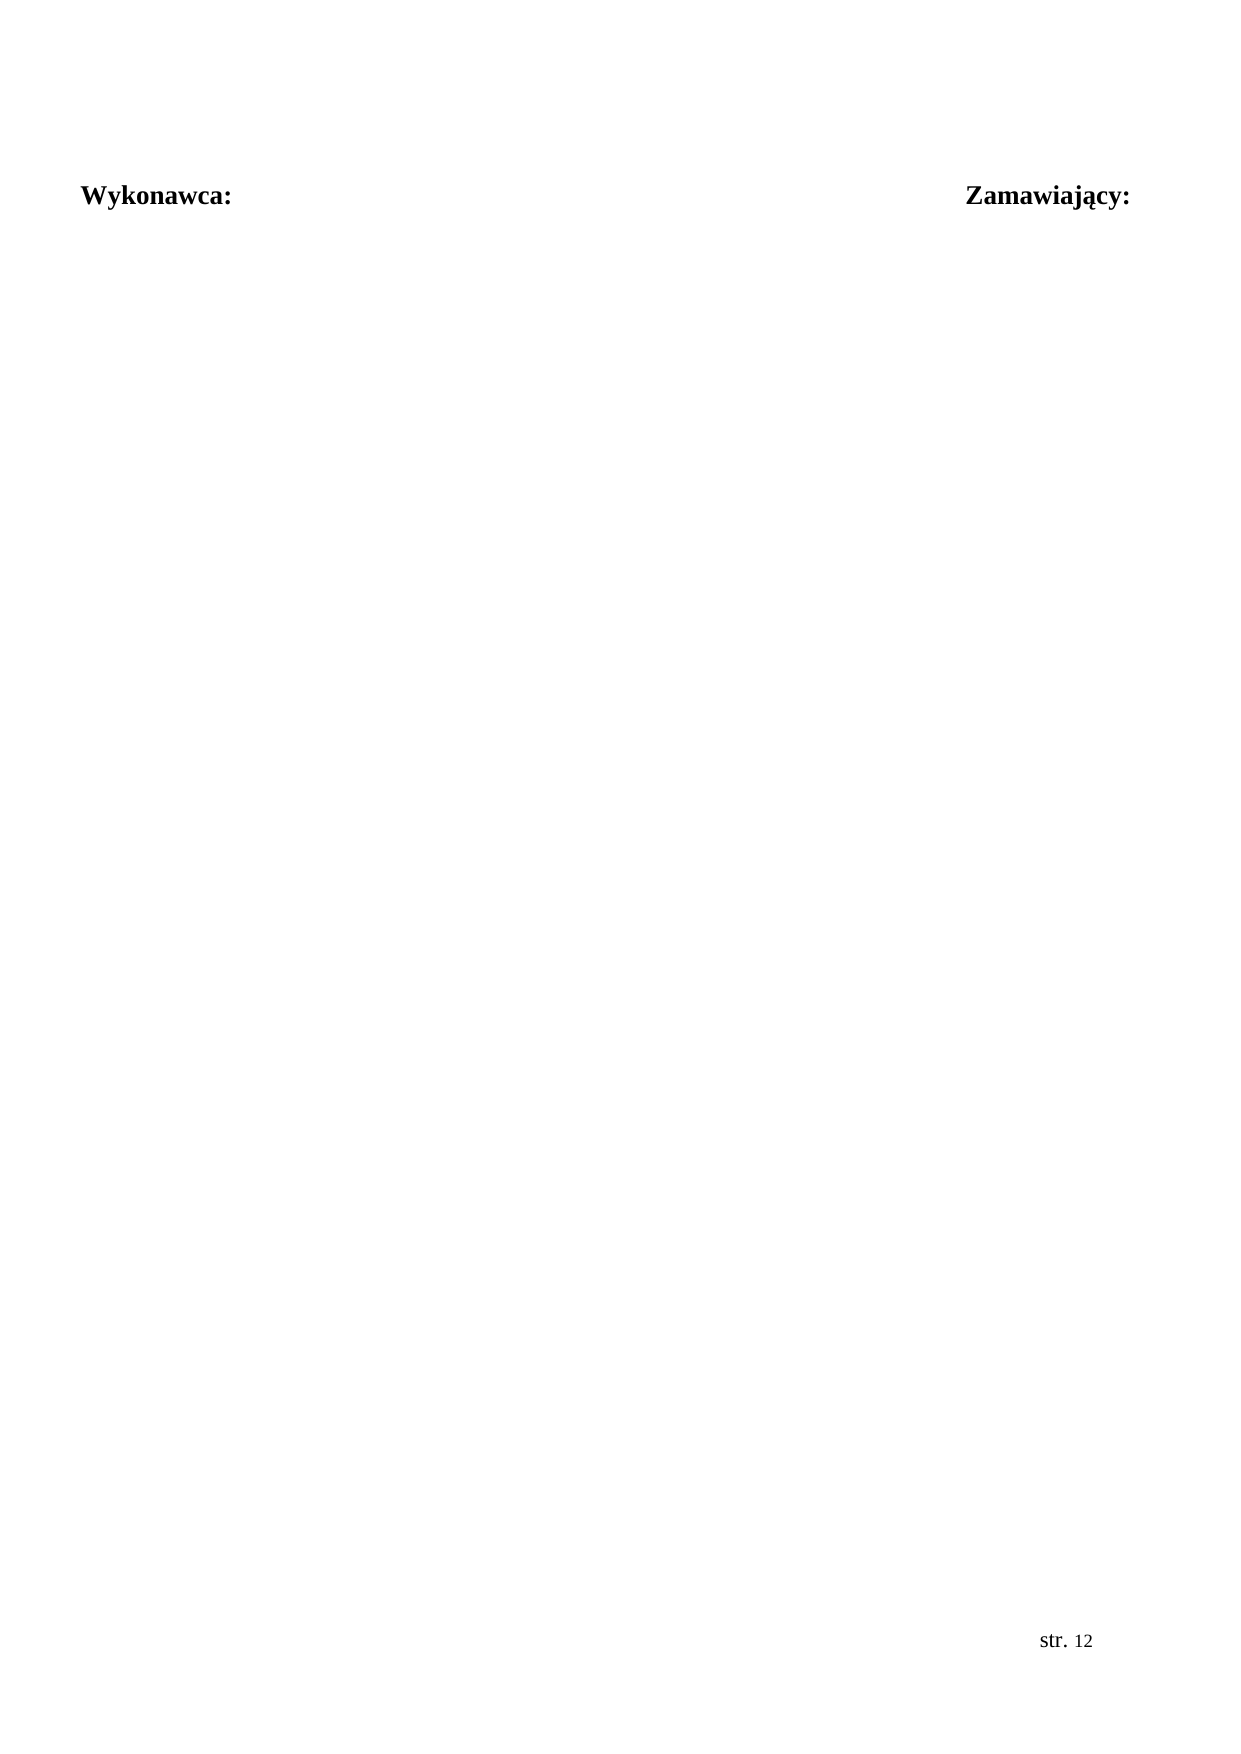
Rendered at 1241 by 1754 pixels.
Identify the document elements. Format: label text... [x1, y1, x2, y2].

text Wykonawca: Zamawiający: [74, 179, 1137, 210]
